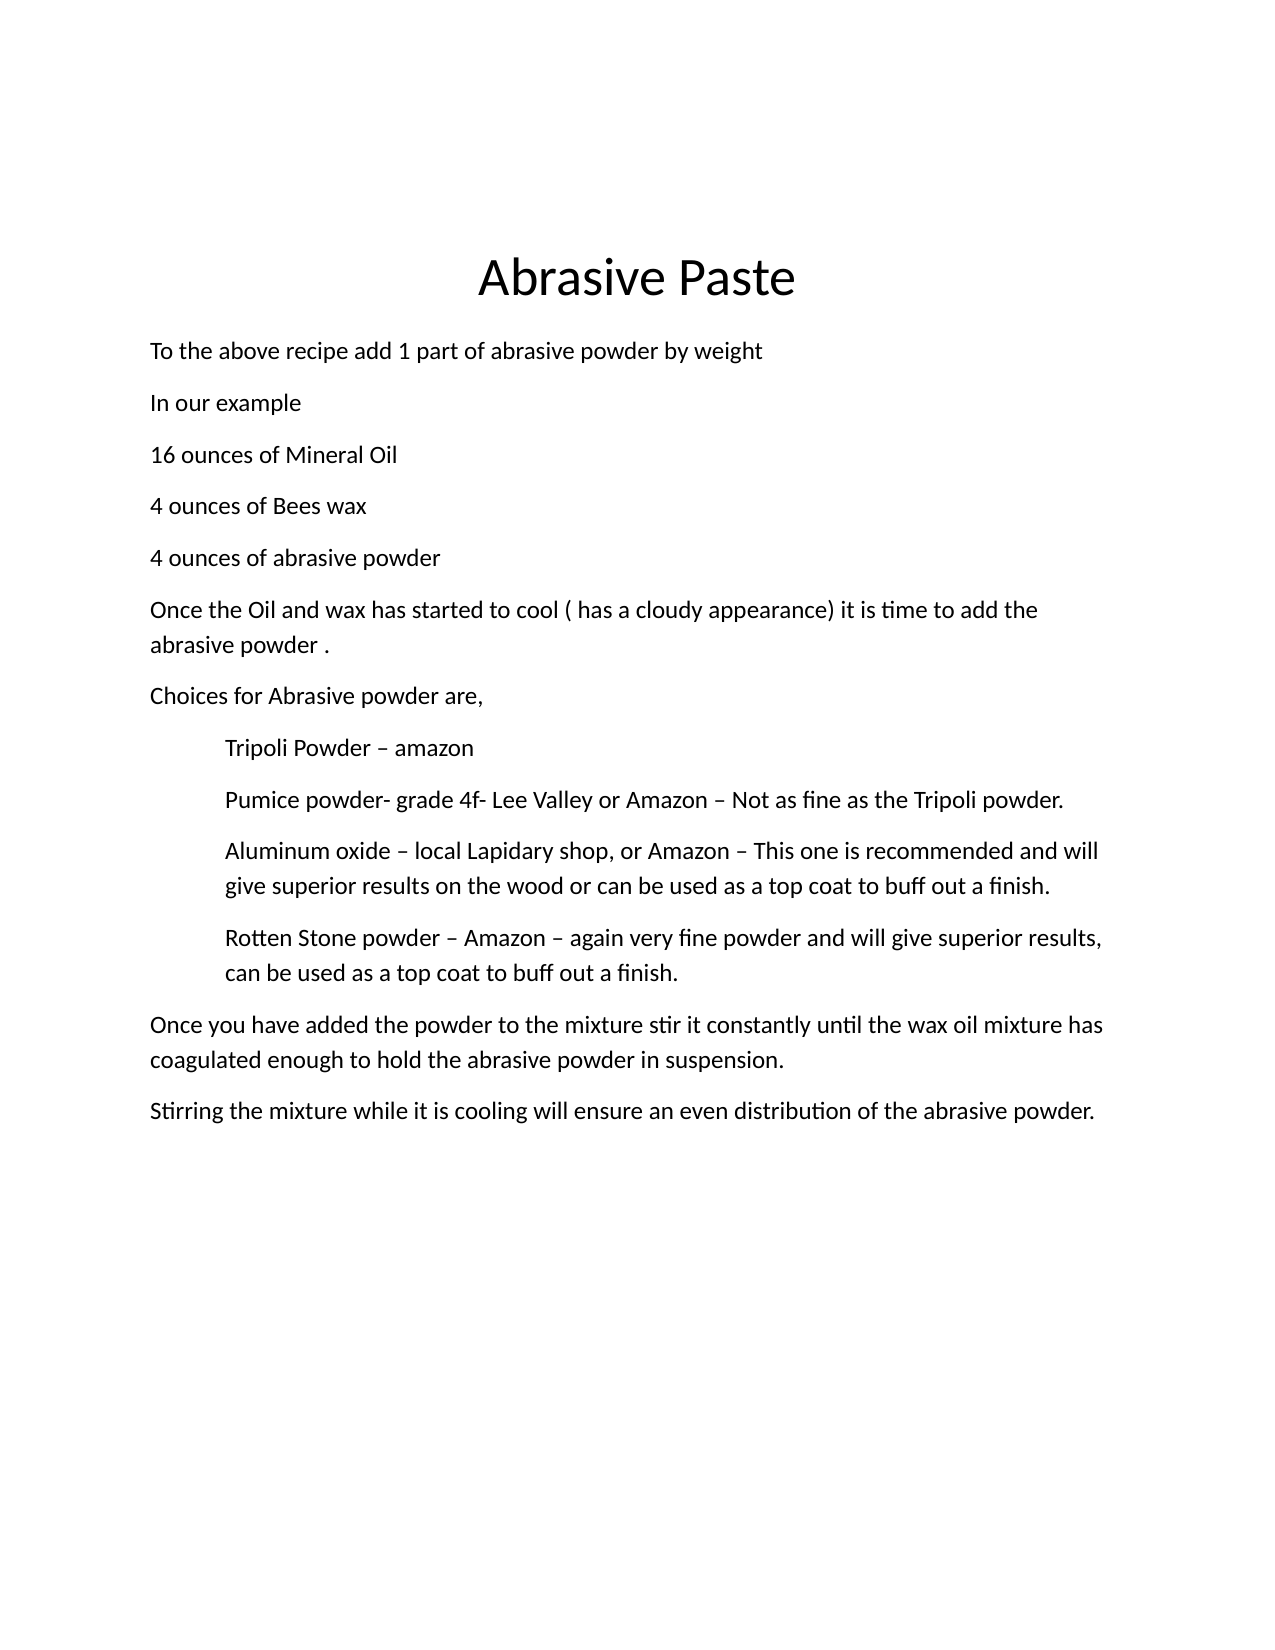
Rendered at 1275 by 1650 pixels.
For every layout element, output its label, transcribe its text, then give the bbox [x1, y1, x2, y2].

text Rotten Stone powder – Amazon – again very fine powder and will give superior results, can be used as a top coat to buff out a finish. [225, 922, 1125, 988]
text 4 ounces of abrasive powder [150, 542, 1125, 573]
text Stirring the mixture while it is cooling will ensure an even distribution of the abrasive powder. [150, 1095, 1125, 1126]
text 4 ounces of Bees wax [150, 490, 1125, 521]
text To the above recipe add 1 part of abrasive powder by weight [150, 335, 1125, 366]
text Abrasive Paste [150, 243, 1125, 309]
text Pumice powder- grade 4f- Lee Valley or Amazon – Not as fine as the Tripoli powder. [150, 784, 1125, 814]
text Choices for Abrasive powder are, [150, 680, 1125, 711]
text Aluminum oxide – local Lapidary shop, or Amazon – This one is recommended and will give superior results on the wood or can be used as a top coat to buff out a finish. [225, 835, 1125, 901]
text Tripoli Powder – amazon [150, 732, 1125, 763]
text Once the Oil and wax has started to cool ( has a cloudy appearance) it is time to add the abrasive powder . [150, 594, 1125, 659]
text In our example [150, 387, 1125, 418]
text 16 ounces of Mineral Oil [150, 439, 1125, 469]
text Once you have added the powder to the mixture stir it constantly until the wax oil mixture has coagulated enough to hold the abrasive powder in suspension. [150, 1009, 1125, 1074]
